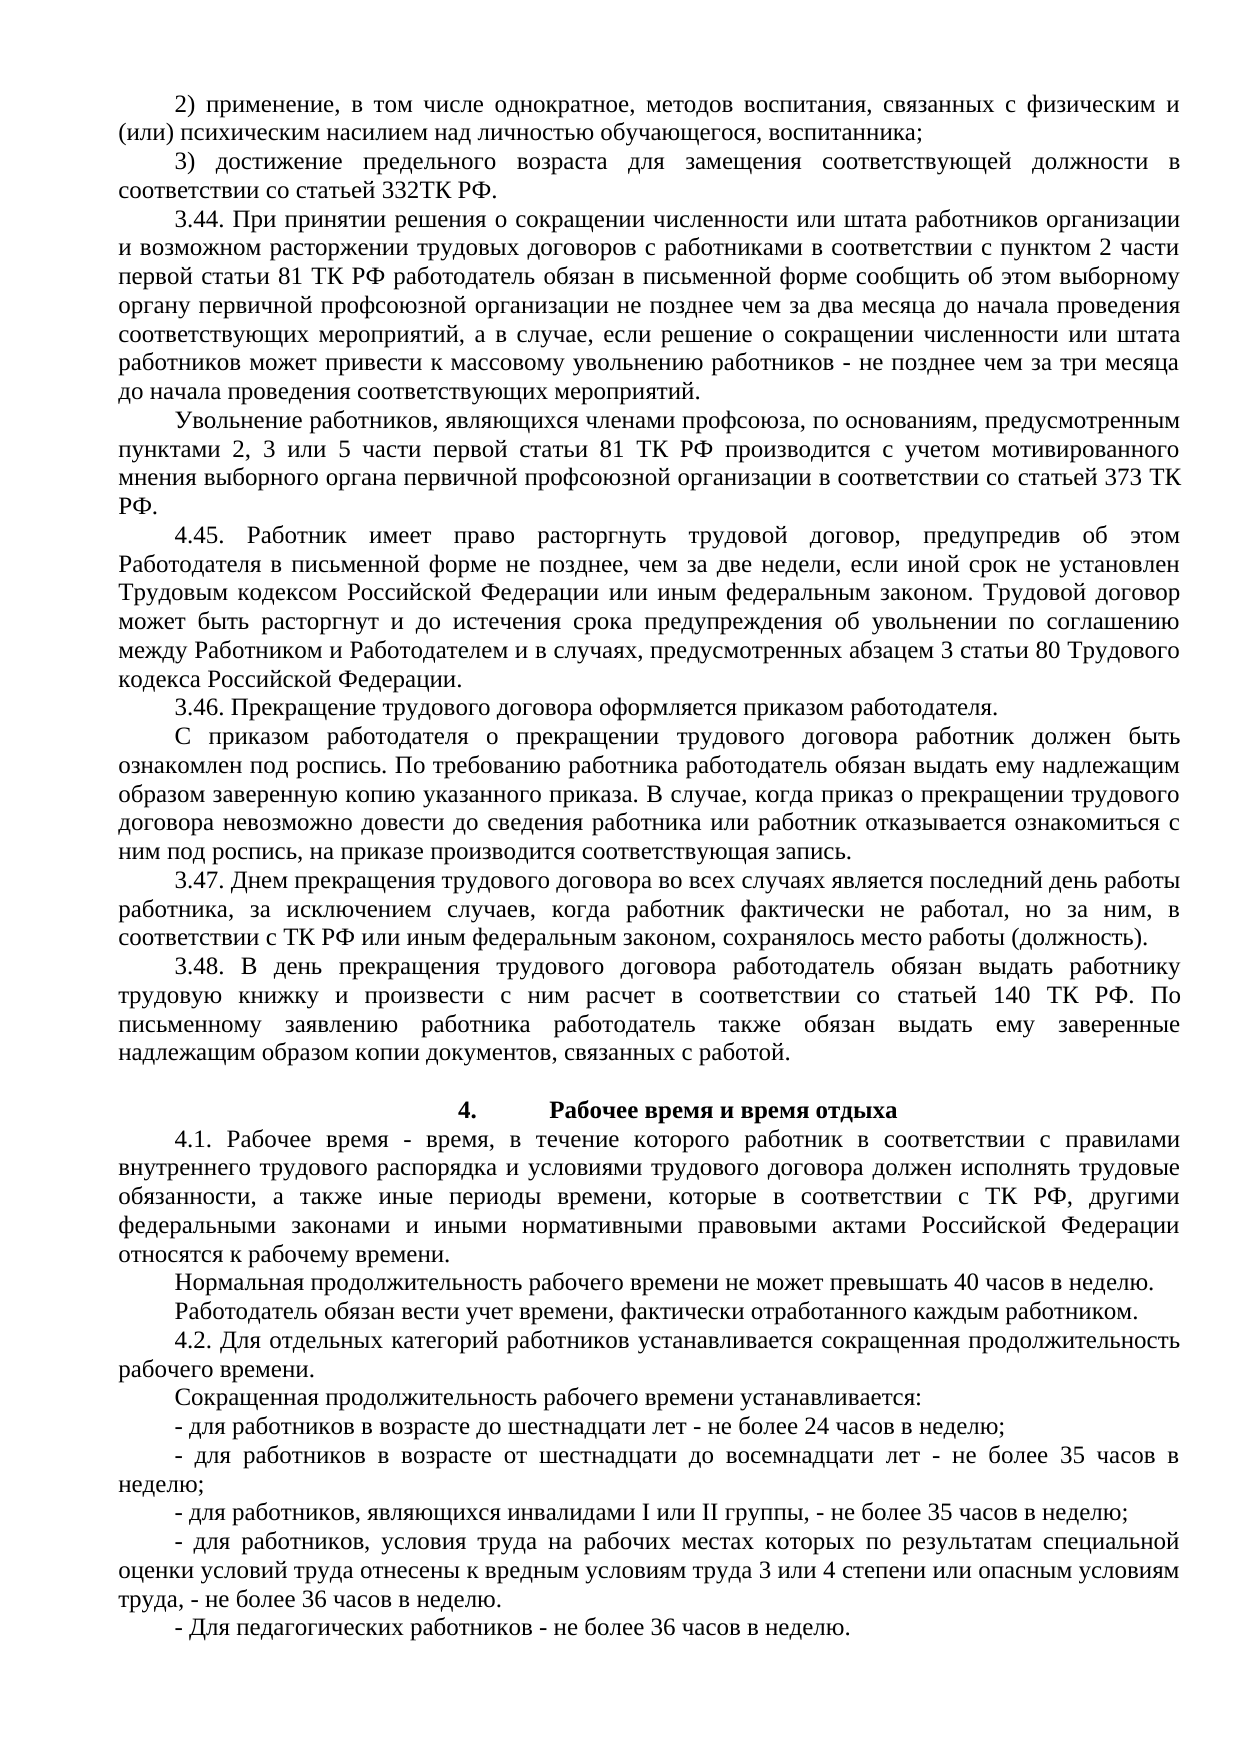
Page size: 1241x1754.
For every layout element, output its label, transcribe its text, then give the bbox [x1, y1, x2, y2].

text 2) применение, в том числе однократное, методов воспитания, связанных с физическим и (или) психическим насилием над личностью обучающегося, воспитанника; [118, 89, 1181, 146]
text - для работников, условия труда на рабочих местах которых по результатам специальной оценки условий труда отнесены к вредным условиям труда 3 или 4 степени или опасным условиям труда, - не более 36 часов в неделю. [118, 1526, 1181, 1612]
list Рабочее время и время отдыха [118, 1095, 1181, 1124]
text 3.47. Днем прекращения трудового договора во всех случаях является последний день работы работника, за исключением случаев, когда работник фактически не работал, но за ним, в соответствии с ТК РФ или иным федеральным законом, сохранялось место работы (должность). [118, 865, 1181, 951]
text 3) достижение предельного возраста для замещения соответствующей должности в соответствии со статьей 332ТК РФ. [118, 146, 1181, 204]
text 4.2. Для отдельных категорий работников устанавливается сокращенная продолжительность рабочего времени. [118, 1325, 1181, 1382]
text - для работников в возрасте до шестнадцати лет - не более 24 часов в неделю; [118, 1411, 1181, 1440]
text - для работников, являющихся инвалидами I или II группы, - не более 35 часов в неделю; [118, 1497, 1181, 1526]
text 3.48. В день прекращения трудового договора работодатель обязан выдать работнику трудовую книжку и произвести с ним расчет в соответствии со статьей 140 ТК РФ. По письменному заявлению работника работодатель также обязан выдать ему заверенные надлежащим образом копии документов, связанных с работой. [118, 951, 1181, 1066]
text Увольнение работников, являющихся членами профсоюза, по основаниям, предусмотренным пунктами 2, 3 или 5 части первой статьи 81 ТК РФ производится с учетом мотивированного мнения выборного органа первичной профсоюзной организации в соответствии со статьей 373 ТК РФ. [118, 405, 1181, 520]
text - для работников в возрасте от шестнадцати до восемнадцати лет - не более 35 часов в неделю; [118, 1440, 1181, 1497]
text 4.1. Рабочее время - время, в течение которого работник в соответствии с правилами внутреннего трудового распорядка и условиями трудового договора должен исполнять трудовые обязанности, а также иные периоды времени, которые в соответствии с ТК РФ, другими федеральными законами и иными нормативными правовыми актами Российской Федерации относятся к рабочему времени. [118, 1124, 1181, 1267]
text 3.44. При принятии решения о сокращении численности или штата работников организации и возможном расторжении трудовых договоров с работниками в соответствии с пунктом 2 части первой статьи 81 ТК РФ работодатель обязан в письменной форме сообщить об этом выборному органу первичной профсоюзной организации не позднее чем за два месяца до начала проведения соответствующих мероприятий, а в случае, если решение о сокращении численности или штата работников может привести к массовому увольнению работников - не позднее чем за три месяца до начала проведения соответствующих мероприятий. [118, 204, 1181, 405]
text Сокращенная продолжительность рабочего времени устанавливается: [118, 1382, 1181, 1411]
text 3.46. Прекращение трудового договора оформляется приказом работодателя. [118, 692, 1181, 721]
text 4.45. Работник имеет право расторгнуть трудовой договор, предупредив об этом Работодателя в письменной форме не позднее, чем за две недели, если иной срок не установлен Трудовым кодексом Российской Федерации или иным федеральным законом. Трудовой договор может быть расторгнут и до истечения срока предупреждения об увольнении по соглашению между Работником и Работодателем и в случаях, предусмотренных абзацем 3 статьи 80 Трудового кодекса Российской Федерации. [118, 520, 1181, 692]
text С приказом работодателя о прекращении трудового договора работник должен быть ознакомлен под роспись. По требованию работника работодатель обязан выдать ему надлежащим образом заверенную копию указанного приказа. В случае, когда приказ о прекращении трудового договора невозможно довести до сведения работника или работник отказывается ознакомиться с ним под роспись, на приказе производится соответствующая запись. [118, 721, 1181, 865]
text Работодатель обязан вести учет времени, фактически отработанного каждым работником. [118, 1296, 1181, 1325]
text - Для педагогических работников - не более 36 часов в неделю. [118, 1612, 1181, 1641]
text Нормальная продолжительность рабочего времени не может превышать 40 часов в неделю. [118, 1267, 1181, 1296]
